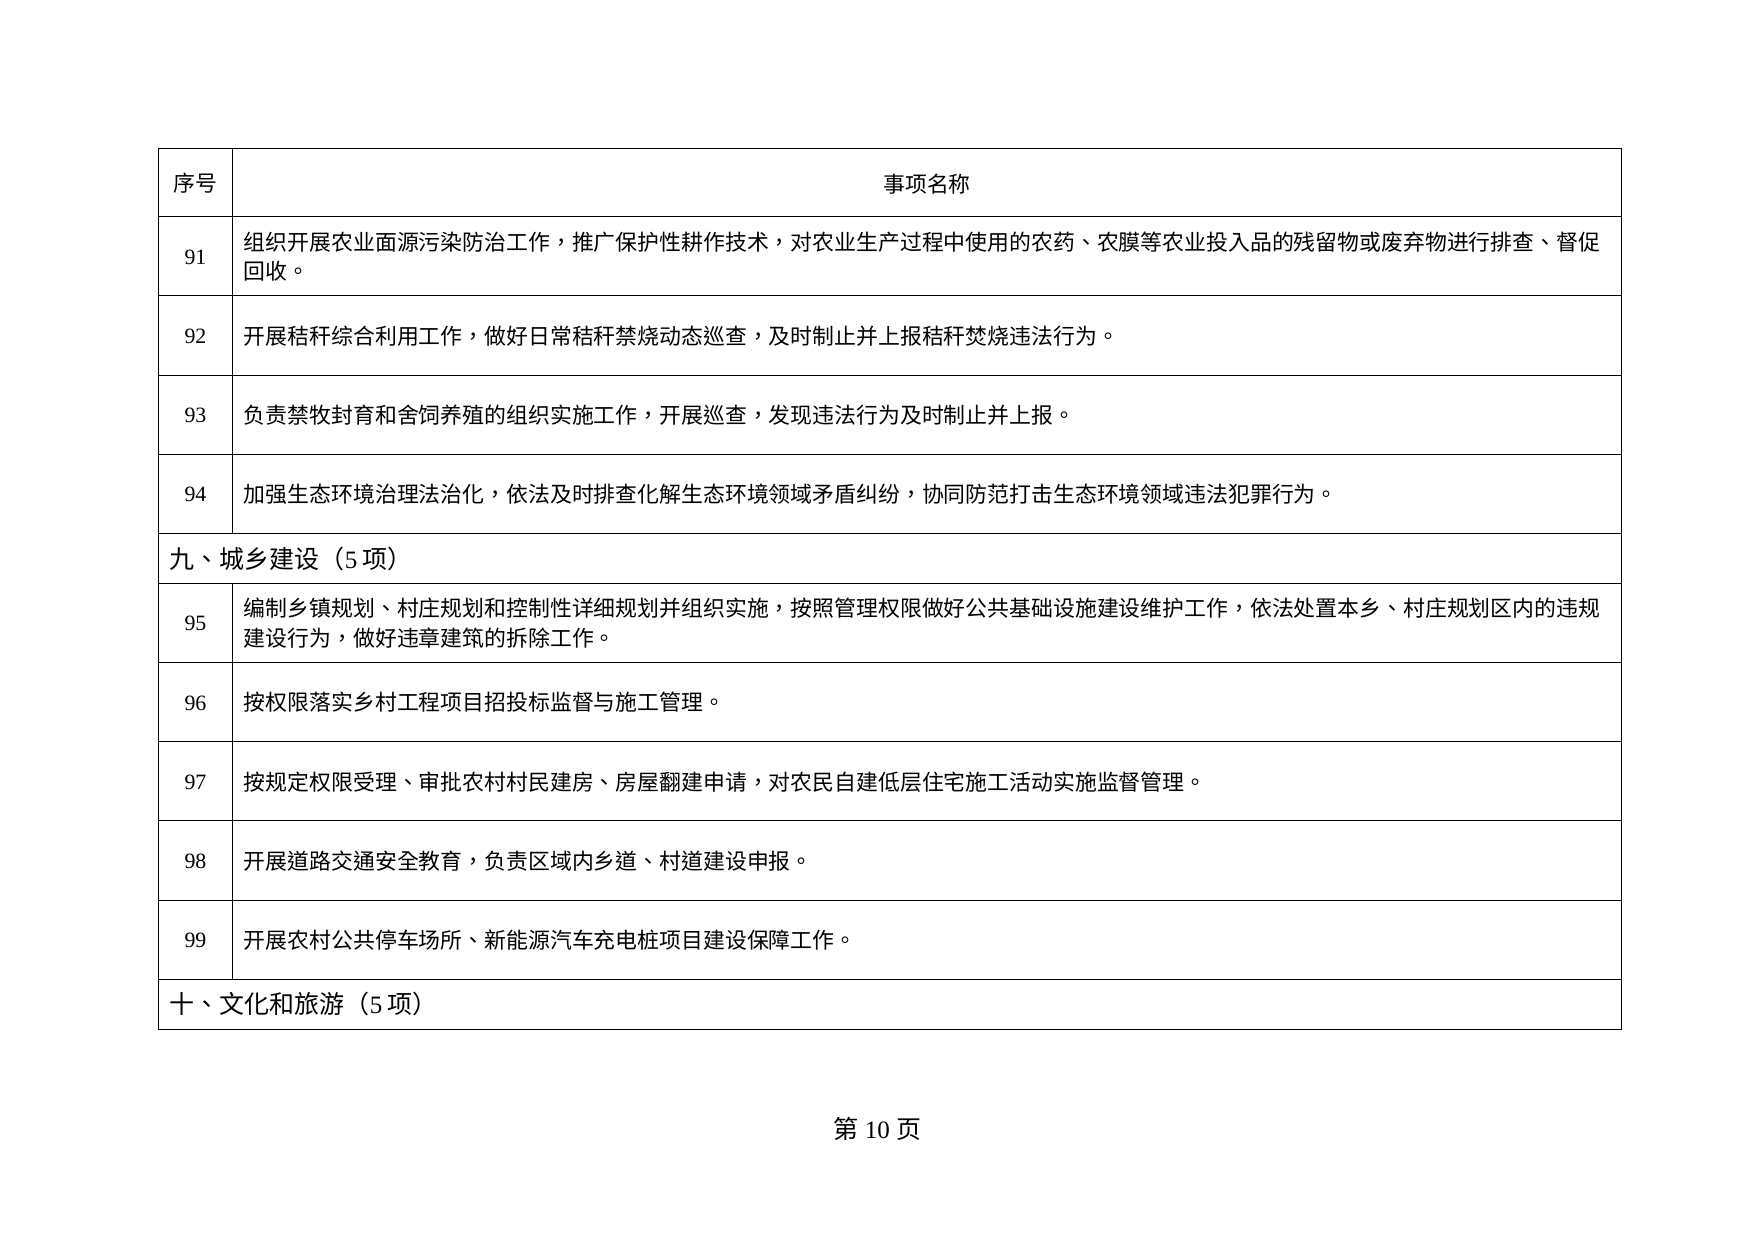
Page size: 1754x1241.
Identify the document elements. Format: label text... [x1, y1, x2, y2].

table_header 序号 [159, 149, 232, 216]
table_cell 九、城乡建设（5项） [159, 534, 1621, 583]
table_cell 加强生态环境治理法治化，依法及时排查化解生态环境领域矛盾纠纷，协同防范打击生态环境领域违法犯罪行为。 [233, 455, 1621, 533]
table_cell 按规定权限受理、审批农村村民建房、房屋翻建申请，对农民自建低层住宅施工活动实施监督管理。 [233, 742, 1621, 820]
table_cell 98 [159, 821, 232, 899]
table_cell 开展秸秆综合利用工作，做好日常秸秆禁烧动态巡查，及时制止并上报秸秆焚烧违法行为。 [233, 296, 1621, 374]
table_cell 93 [159, 376, 232, 454]
table_cell 组织开展农业面源污染防治工作，推广保护性耕作技术，对农业生产过程中使用的农药、农膜等农业投入品的残留物或废弃物进行排查、督促回收。 [233, 217, 1621, 295]
table_cell 负责禁牧封育和舍饲养殖的组织实施工作，开展巡查，发现违法行为及时制止并上报。 [233, 376, 1621, 454]
table_cell 94 [159, 455, 232, 533]
table_cell 95 [159, 584, 232, 662]
table_cell 96 [159, 663, 232, 741]
table_cell 97 [159, 742, 232, 820]
table_cell 十、文化和旅游（5项） [159, 980, 1621, 1029]
table_cell 按权限落实乡村工程项目招投标监督与施工管理。 [233, 663, 1621, 741]
table_cell 91 [159, 217, 232, 295]
table_cell 开展农村公共停车场所、新能源汽车充电桩项目建设保障工作。 [233, 901, 1621, 979]
table_header 事项名称 [233, 149, 1621, 216]
table_cell 92 [159, 296, 232, 374]
table_cell 编制乡镇规划、村庄规划和控制性详细规划并组织实施，按照管理权限做好公共基础设施建设维护工作，依法处置本乡、村庄规划区内的违规建设行为，做好违章建筑的拆除工作。 [233, 584, 1621, 662]
table_cell 99 [159, 901, 232, 979]
table_cell 开展道路交通安全教育，负责区域内乡道、村道建设申报。 [233, 821, 1621, 899]
